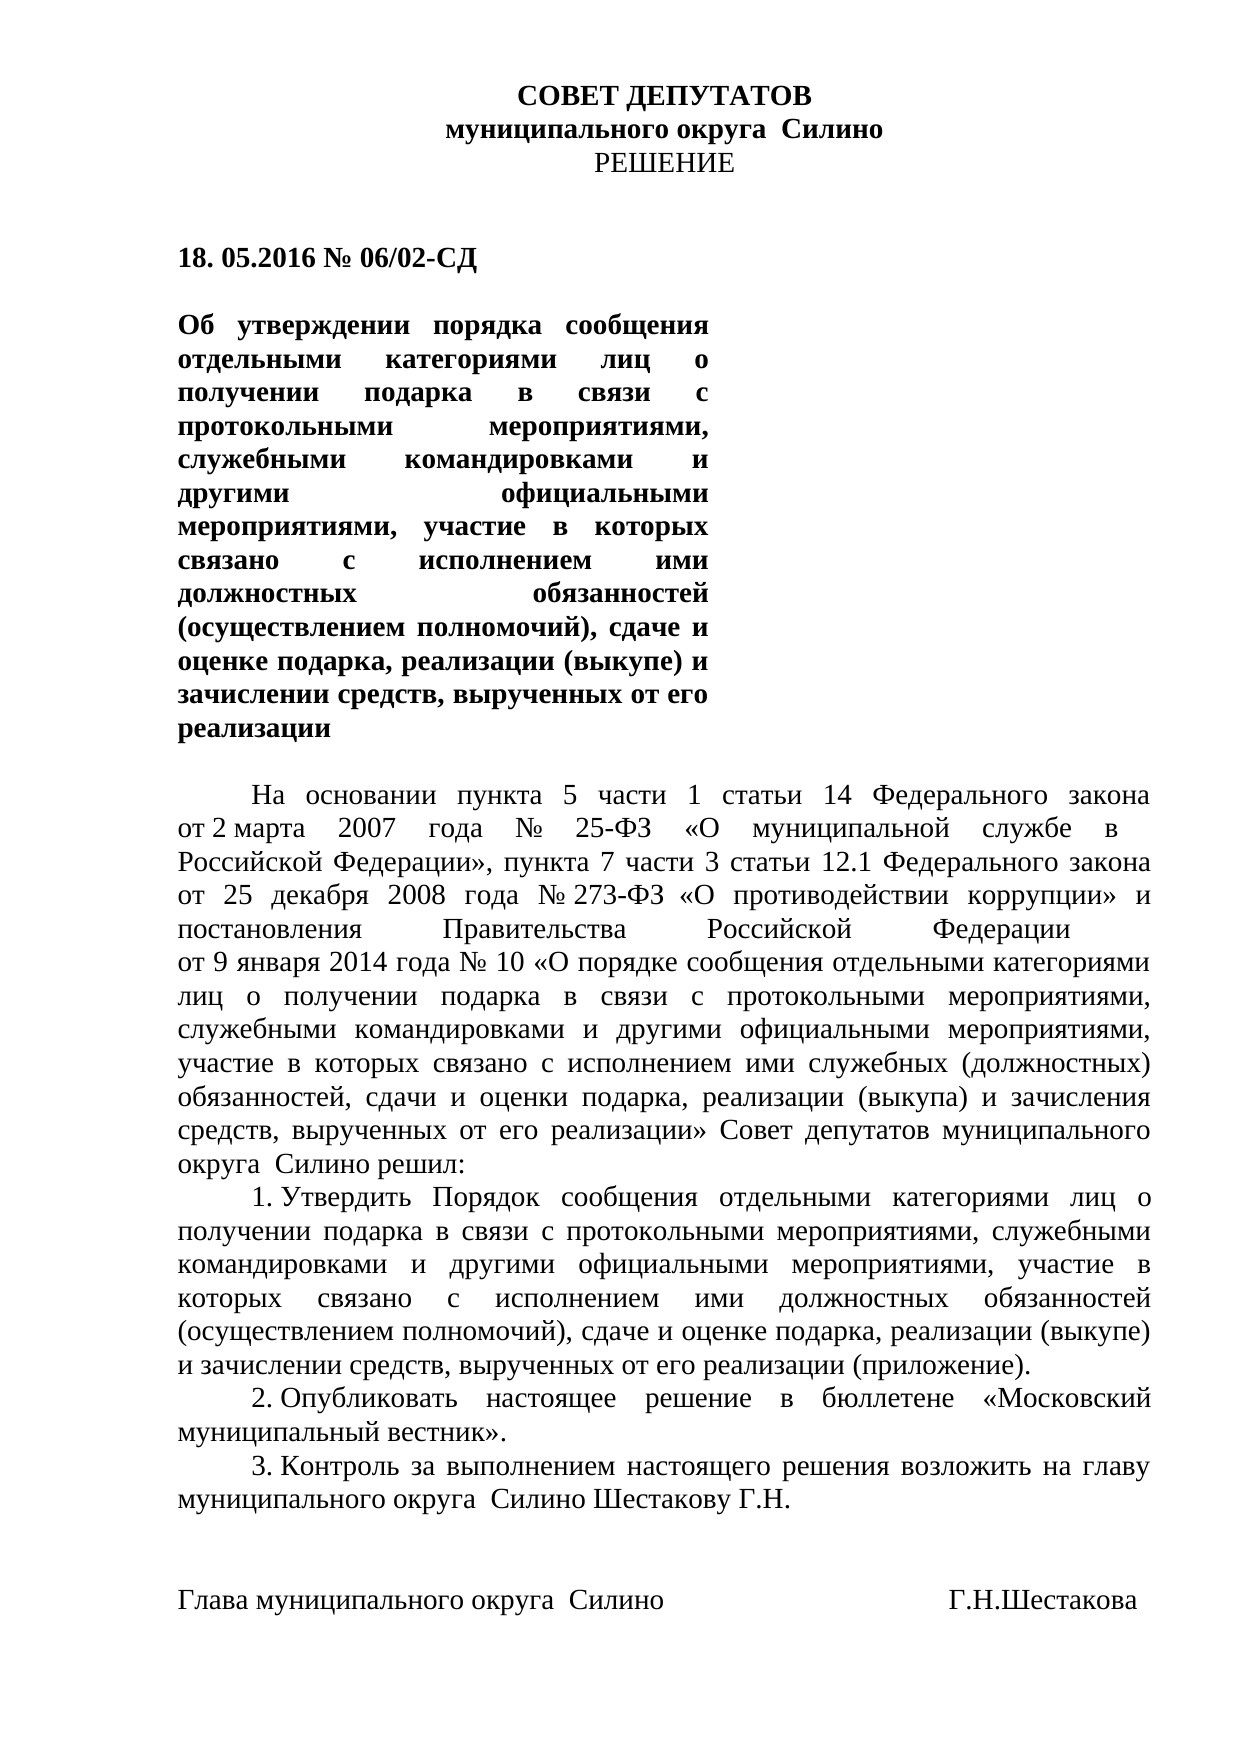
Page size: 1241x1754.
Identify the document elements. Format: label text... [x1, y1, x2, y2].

text муниципального округа Силино [177, 111, 1152, 145]
text 2. Опубликовать настоящее решение в бюллетене «Московский муниципальный вестник». [177, 1381, 1152, 1448]
text 18. 05.2016 № 06/02-СД [177, 240, 530, 274]
text Глава муниципального округа Силино Г.Н.Шестакова [177, 1582, 1152, 1649]
text Об утверждении порядка сообщения отдельными категориями лиц о получении подарка в связи с протокольными мероприятиями, служебными командировками и другими официальными мероприятиями, участие в которых связано с исполнением ими должностных обязанностей (осуществлением полномочий), сдаче и оценке подарка, реализации (выкупе) и зачислении средств, вырученных от его реализации [177, 307, 709, 743]
text СОВЕТ ДЕПУТАТОВ [177, 78, 1152, 111]
text 3. Контроль за выполнением настоящего решения возложить на главу муниципального округа Силино Шестакову Г.Н. [177, 1448, 1152, 1515]
text РЕШЕНИЕ [177, 145, 1152, 178]
text 1. Утвердить Порядок сообщения отдельными категориями лиц о получении подарка в связи с протокольными мероприятиями, служебными командировками и другими официальными мероприятиями, участие в которых связано с исполнением ими должностных обязанностей (осуществлением полномочий), сдаче и оценке подарка, реализации (выкупе) и зачислении средств, вырученных от его реализации (приложение). [177, 1179, 1152, 1381]
text На основании пункта 5 части 1 статьи 14 Федерального закона от 2 марта 2007 года № 25-ФЗ «О муниципальной службе в Российской Федерации», пункта 7 части 3 статьи 12.1 Федерального закона от 25 декабря 2008 года № 273-ФЗ «О противодействии коррупции» и постановления Правительства Российской Федерации от 9 января 2014 года № 10 «О порядке сообщения отдельными категориями лиц о получении подарка в связи с протокольными мероприятиями, служебными командировками и другими официальными мероприятиями, участие в которых связано с исполнением ими служебных (должностных) обязанностей, сдачи и оценки подарка, реализации (выкупа) и зачисления средств, вырученных от его реализации» Совет депутатов муниципального округа Силино решил: [177, 777, 1152, 1179]
